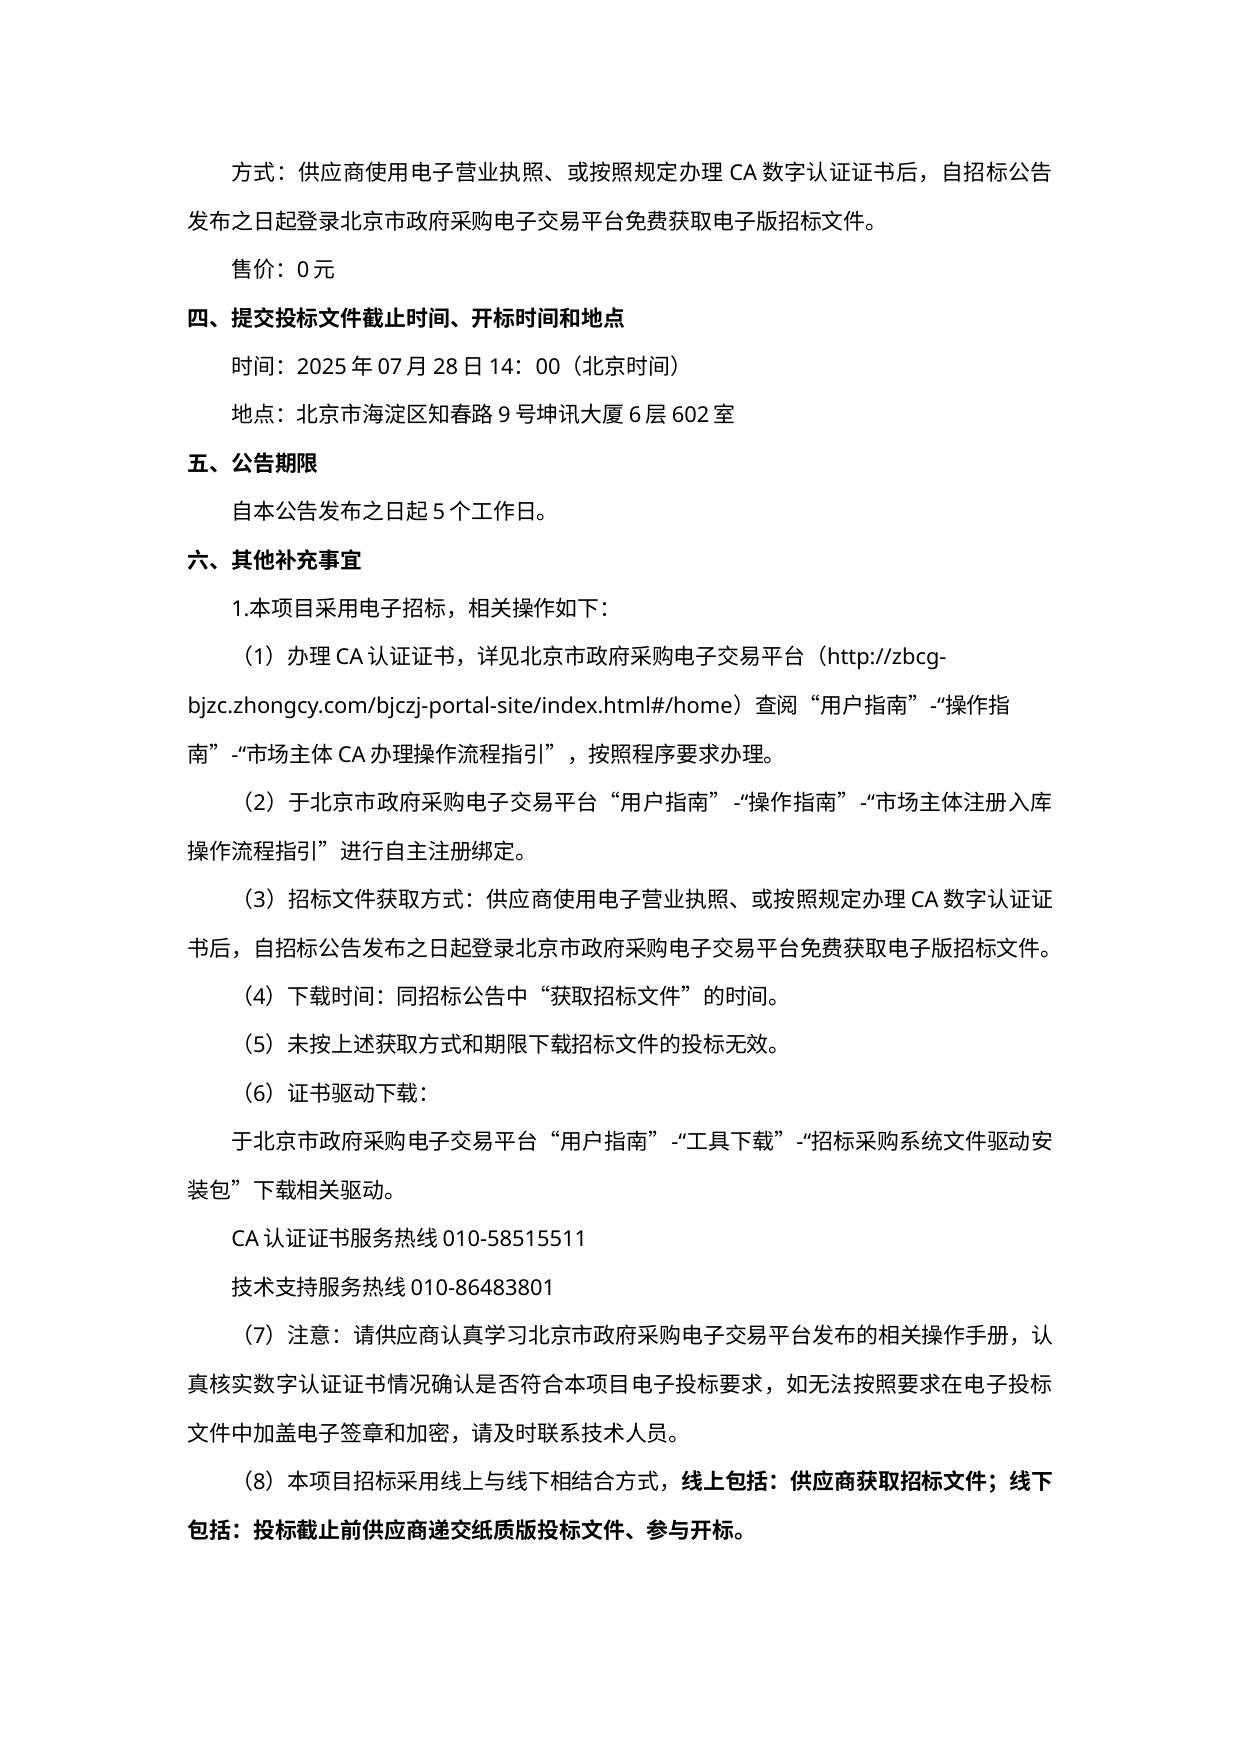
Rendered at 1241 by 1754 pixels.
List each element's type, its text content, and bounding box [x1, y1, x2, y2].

subtitle 五、公告期限 [187, 446, 1053, 478]
list （1）办理CA认证证书，详见北京市政府采购电子交易平台（http://zbcg-bjzc.zhongcy.com/bjczj-portal-site/index.html#/home）查阅“用户指南”-“操作指南”-“市场主体CA办理操作流程指引”，按照程序要求办理。 [187, 639, 1053, 769]
text 地点：北京市海淀区知春路9号坤讯大厦6层602室 [187, 397, 1053, 430]
text 自本公告发布之日起5个工作日。 [187, 494, 1053, 526]
list （7）注意：请供应商认真学习北京市政府采购电子交易平台发布的相关操作手册，认真核实数字认证证书情况确认是否符合本项目电子投标要求，如无法按照要求在电子投标文件中加盖电子签章和加密，请及时联系技术人员。 [187, 1318, 1053, 1448]
list （8）本项目招标采用线上与线下相结合方式，线上包括：供应商获取招标文件；线下包括：投标截止前供应商递交纸质版投标文件、参与开标。 [187, 1463, 1053, 1545]
subtitle 六、其他补充事宜 [187, 542, 1053, 575]
text 售价：0元 [187, 252, 1053, 285]
list 1.本项目采用电子招标，相关操作如下： [187, 591, 1053, 623]
list 于北京市政府采购电子交易平台“用户指南”-“工具下载”-“招标采购系统文件驱动安装包”下载相关驱动。 [187, 1124, 1053, 1205]
list （5）未按上述获取方式和期限下载招标文件的投标无效。 [187, 1027, 1053, 1060]
list （4）下载时间：同招标公告中“获取招标文件”的时间。 [187, 979, 1053, 1011]
list （3）招标文件获取方式：供应商使用电子营业执照、或按照规定办理CA数字认证证书后，自招标公告发布之日起登录北京市政府采购电子交易平台免费获取电子版招标文件。 [187, 882, 1053, 963]
text 方式：供应商使用电子营业执照、或按照规定办理CA数字认证证书后，自招标公告发布之日起登录北京市政府采购电子交易平台免费获取电子版招标文件。 [187, 155, 1053, 236]
subtitle 四、提交投标文件截止时间、开标时间和地点 [187, 301, 1053, 333]
list CA认证证书服务热线010-58515511 [187, 1221, 1053, 1253]
list （6）证书驱动下载： [187, 1076, 1053, 1108]
list 技术支持服务热线010-86483801 [187, 1269, 1053, 1302]
text 时间：2025年07月28日14：00（北京时间） [187, 349, 1053, 381]
list （2）于北京市政府采购电子交易平台“用户指南”-“操作指南”-“市场主体注册入库操作流程指引”进行自主注册绑定。 [187, 785, 1053, 866]
